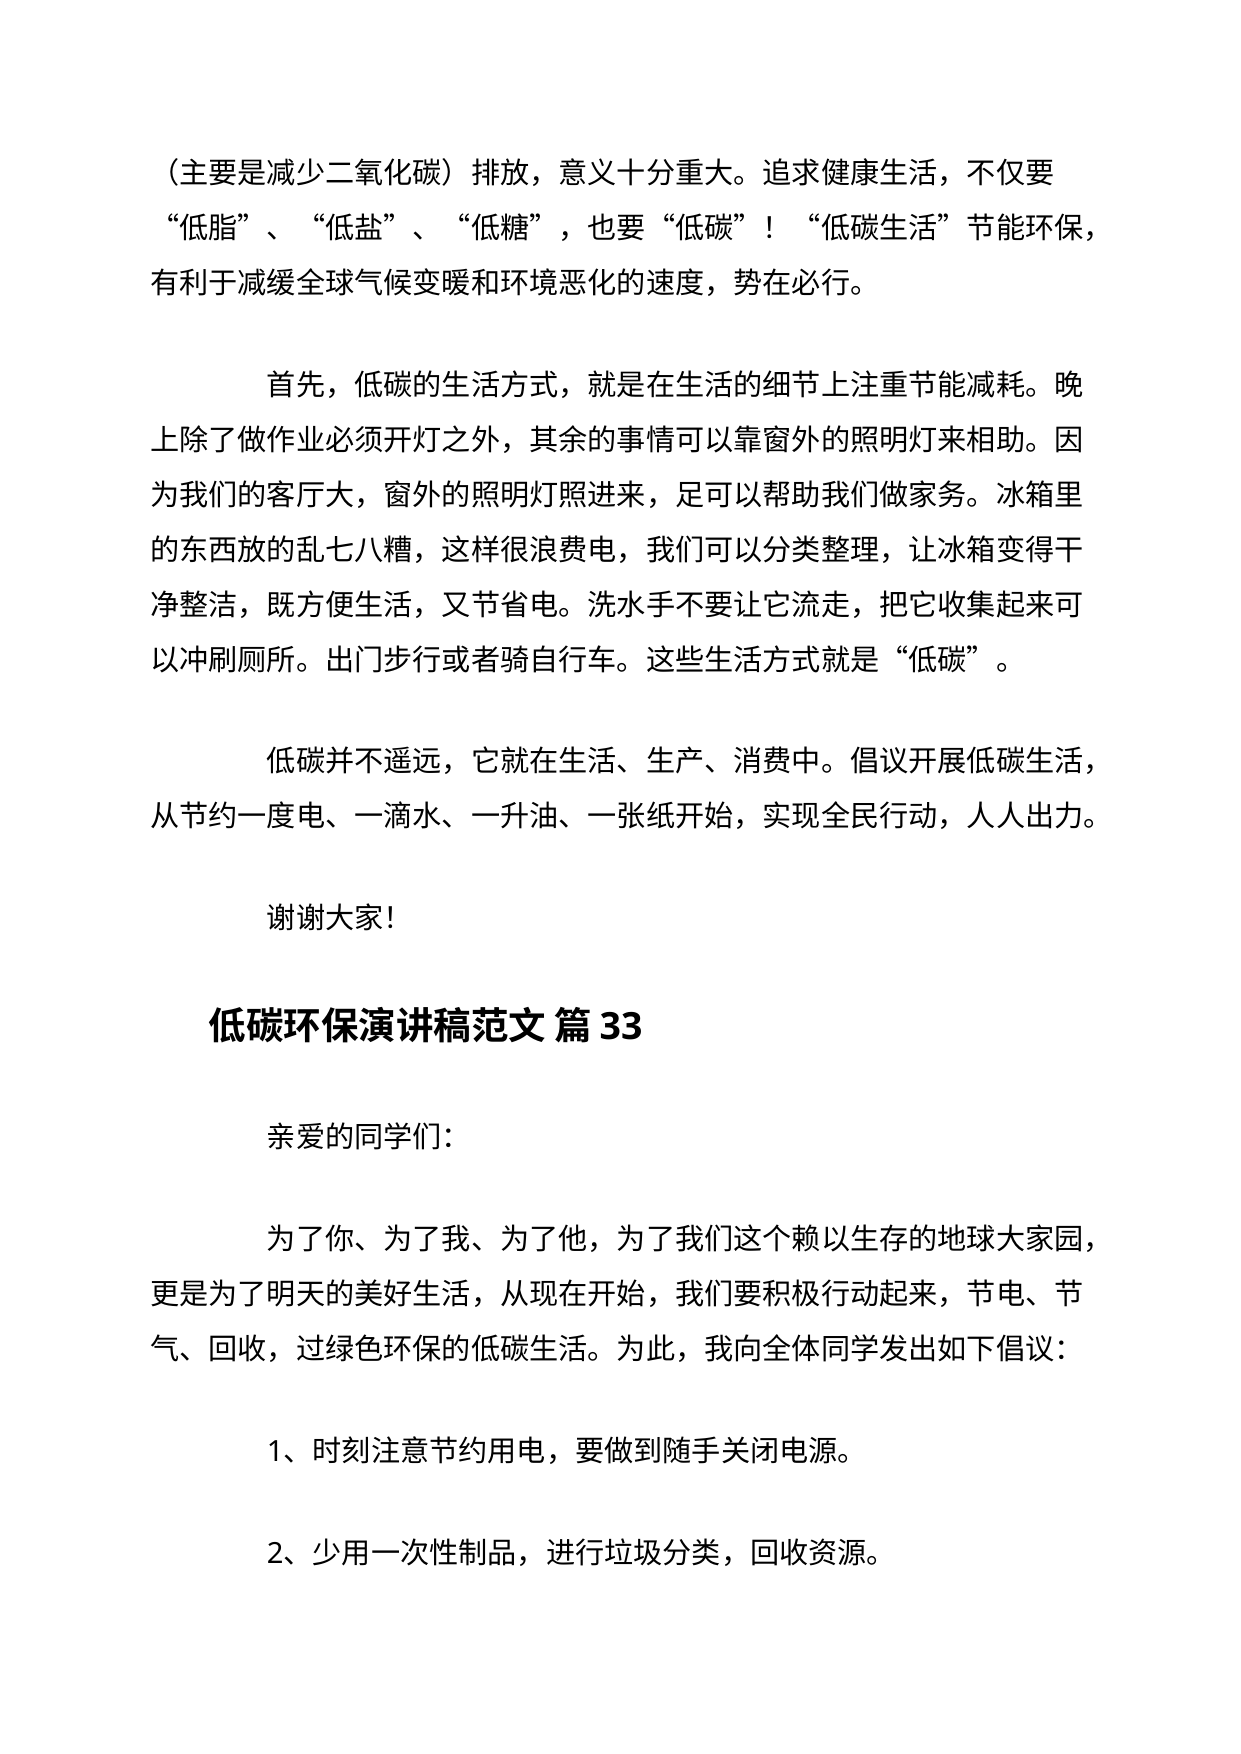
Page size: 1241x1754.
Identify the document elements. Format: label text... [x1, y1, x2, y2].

text 首先，低碳的生活方式，就是在生活的细节上注重节能减耗。晚上除了做作业必须开灯之外，其余的事情可以靠窗外的照明灯来相助。因为我们的客厅大，窗外的照明灯照进来，足可以帮助我们做家务。冰箱里的东西放的乱七八糟，这样很浪费电，我们可以分类整理，让冰箱变得干净整洁，既方便生活，又节省电。洗水手不要让它流走，把它收集起来可以冲刷厕所。出门步行或者骑自行车。这些生活方式就是“低碳”。 [150, 362, 1090, 678]
text 谢谢大家！ [150, 894, 1090, 937]
text 低碳环保演讲稿范文 篇33 [150, 996, 1090, 1051]
text 为了你、为了我、为了他，为了我们这个赖以生存的地球大家园，更是为了明天的美好生活，从现在开始，我们要积极行动起来，节电、节气、回收，过绿色环保的低碳生活。为此，我向全体同学发出如下倡议： [150, 1216, 1090, 1368]
text 1、时刻注意节约用电，要做到随手关闭电源。 [150, 1427, 1090, 1469]
text 亲爱的同学们： [150, 1114, 1090, 1156]
text 低碳并不遥远，它就在生活、生产、消费中。倡议开展低碳生活，从节约一度电、一滴水、一升油、一张纸开始，实现全民行动，人人出力。 [150, 738, 1090, 835]
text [150, 150, 1090, 302]
text 2、少用一次性制品，进行垃圾分类，回收资源。 [150, 1529, 1090, 1572]
